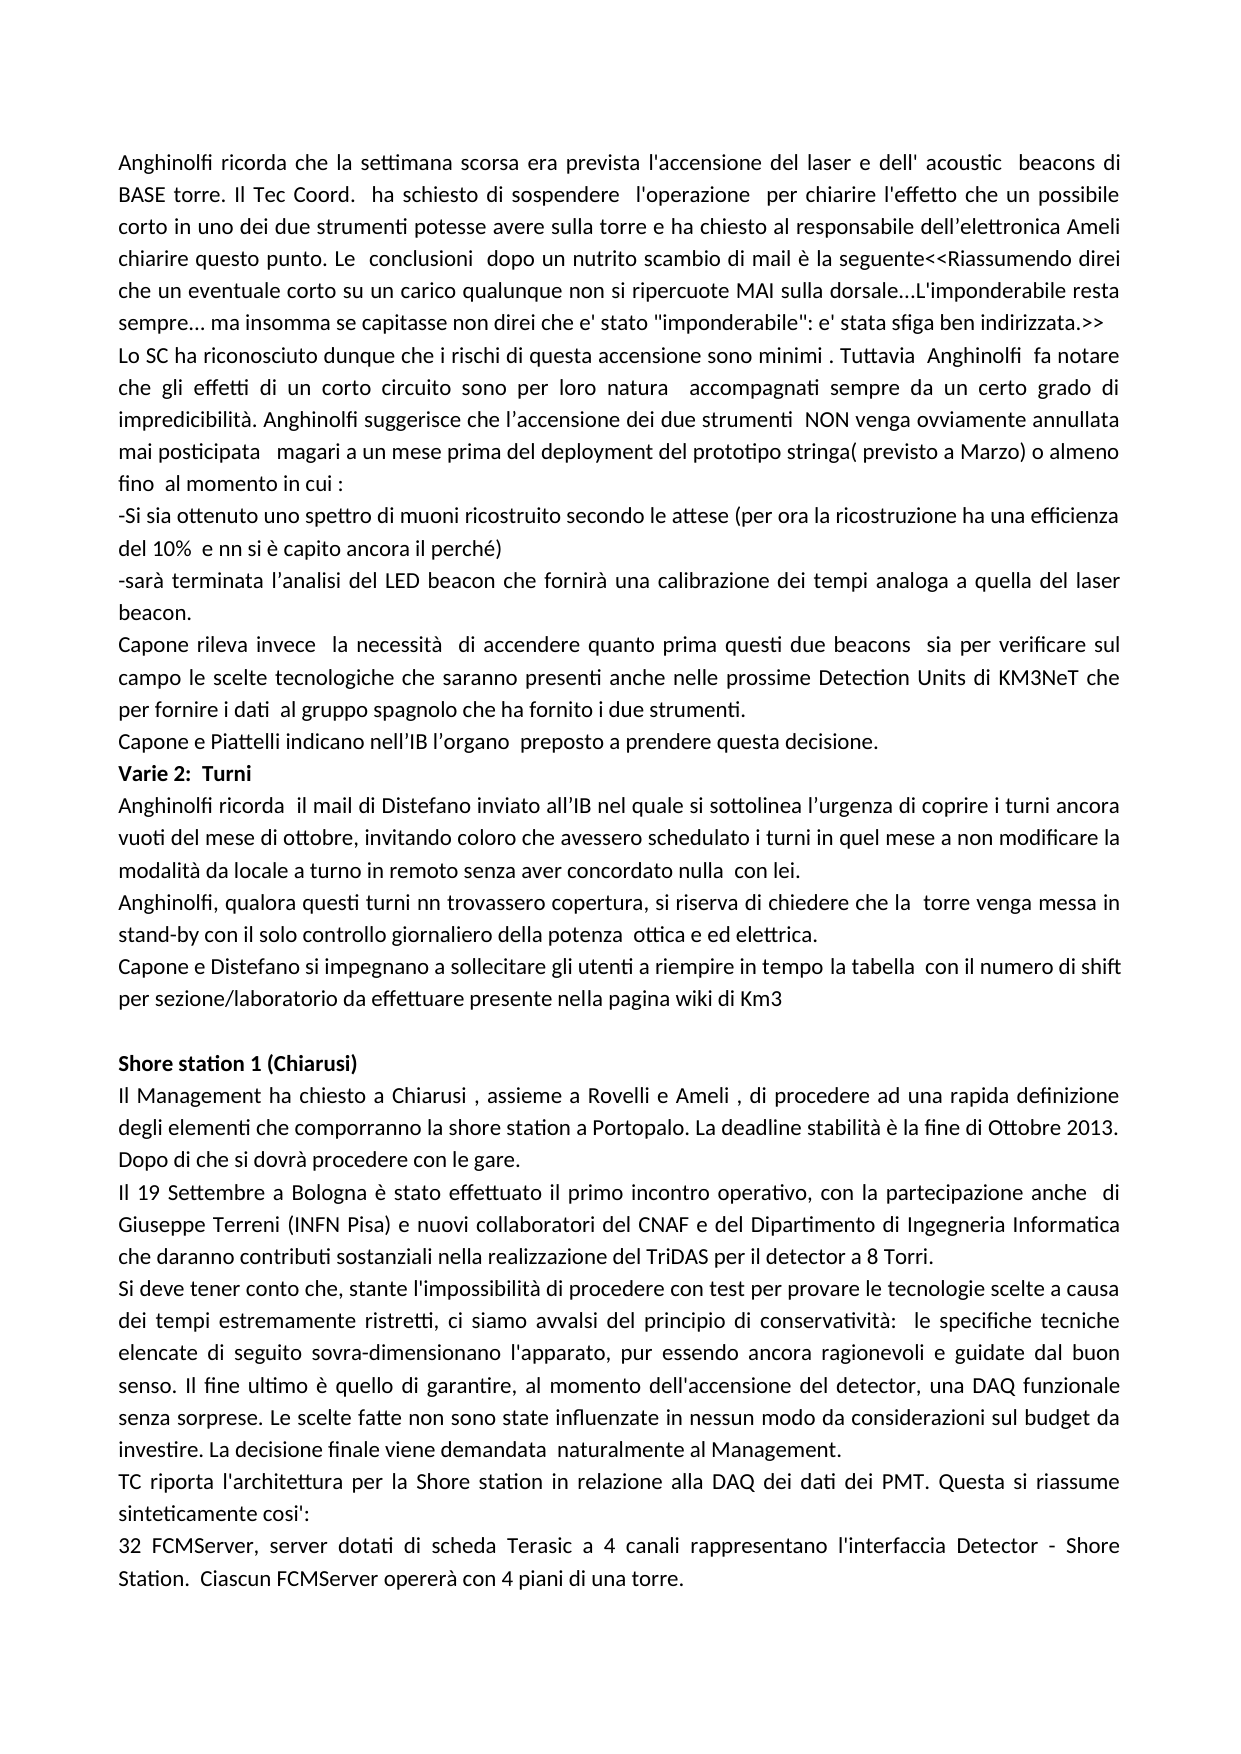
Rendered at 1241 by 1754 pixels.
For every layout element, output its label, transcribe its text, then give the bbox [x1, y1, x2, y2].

text Il 19 Settembre a Bologna è stato effettuato il primo incontro operativo, con la partecipazione anche di Giuseppe Terreni (INFN Pisa) e nuovi collaboratori del CNAF e del Dipartimento di Ingegneria Informatica che daranno contributi sostanziali nella realizzazione del TriDAS per il detector a 8 Torri. [118, 1178, 1122, 1270]
text Si deve tener conto che, stante l'impossibilità di procedere con test per provare le tecnologie scelte a causa dei tempi estremamente ristretti, ci siamo avvalsi del principio di conservatività: le specifiche tecniche elencate di seguito sovra-dimensionano l'apparato, pur essendo ancora ragionevoli e guidate dal buon senso. Il fine ultimo è quello di garantire, al momento dell'accensione del detector, una DAQ funzionale senza sorprese. Le scelte fatte non sono state influenzate in nessun modo da considerazioni sul budget da investire. La decisione finale viene demandata naturalmente al Management. [118, 1274, 1122, 1463]
text Capone e Piattelli indicano nell’IB l’organo preposto a prendere questa decisione. [118, 727, 1122, 755]
text Capone e Distefano si impegnano a sollecitare gli utenti a riempire in tempo la tabella con il numero di shift per sezione/laboratorio da effettuare presente nella pagina wiki di Km3 [118, 952, 1122, 1012]
text Anghinolfi ricorda il mail di Distefano inviato all’IB nel quale si sottolinea l’urgenza di coprire i turni ancora vuoti del mese di ottobre, invitando coloro che avessero schedulato i turni in quel mese a non modificare la modalità da locale a turno in remoto senza aver concordato nulla con lei. [118, 791, 1122, 884]
text TC riporta l'architettura per la Shore station in relazione alla DAQ dei dati dei PMT. Questa si riassume sinteticamente cosi': [118, 1467, 1122, 1527]
text Shore station 1 (Chiarusi) [118, 1049, 1122, 1077]
text Il Management ha chiesto a Chiarusi , assieme a Rovelli e Ameli , di procedere ad una rapida definizione degli elementi che comporranno la shore station a Portopalo. La deadline stabilità è la fine di Ottobre 2013. Dopo di che si dovrà procedere con le gare. [118, 1081, 1122, 1173]
text -sarà terminata l’analisi del LED beacon che fornirà una calibrazione dei tempi analoga a quella del laser beacon. [118, 566, 1122, 626]
text 32 FCMServer, server dotati di scheda Terasic a 4 canali rappresentano l'interfaccia Detector - Shore Station. Ciascun FCMServer opererà con 4 piani di una torre. [118, 1532, 1122, 1592]
text Lo SC ha riconosciuto dunque che i rischi di questa accensione sono minimi . Tuttavia Anghinolfi fa notare che gli effetti di un corto circuito sono per loro natura accompagnati sempre da un certo grado di impredicibilità. Anghinolfi suggerisce che l’accensione dei due strumenti NON venga ovviamente annullata mai posticipata magari a un mese prima del deployment del prototipo stringa( previsto a Marzo) o almeno fino al momento in cui : [118, 341, 1122, 497]
text Anghinolfi ricorda che la settimana scorsa era prevista l'accensione del laser e dell' acoustic beacons di BASE torre. Il Tec Coord. ha schiesto di sospendere l'operazione per chiarire l'effetto che un possibile corto in uno dei due strumenti potesse avere sulla torre e ha chiesto al responsabile dell’elettronica Ameli chiarire questo punto. Le conclusioni dopo un nutrito scambio di mail è la seguente<<Riassumendo direi che un eventuale corto su un carico qualunque non si ripercuote MAI sulla dorsale...L'imponderabile resta sempre... ma insomma se capitasse non direi che e' stato "imponderabile": e' stata sfiga ben indirizzata.>> [118, 148, 1122, 337]
text -Si sia ottenuto uno spettro di muoni ricostruito secondo le attese (per ora la ricostruzione ha una efficienza del 10% e nn si è capito ancora il perché) [118, 502, 1122, 562]
text Varie 2: Turni [118, 759, 1122, 787]
text Capone rileva invece la necessità di accendere quanto prima questi due beacons sia per verificare sul campo le scelte tecnologiche che saranno presenti anche nelle prossime Detection Units di KM3NeT che per fornire i dati al gruppo spagnolo che ha fornito i due strumenti. [118, 630, 1122, 723]
text Anghinolfi, qualora questi turni nn trovassero copertura, si riserva di chiedere che la torre venga messa in stand-by con il solo controllo giornaliero della potenza ottica e ed elettrica. [118, 888, 1122, 948]
